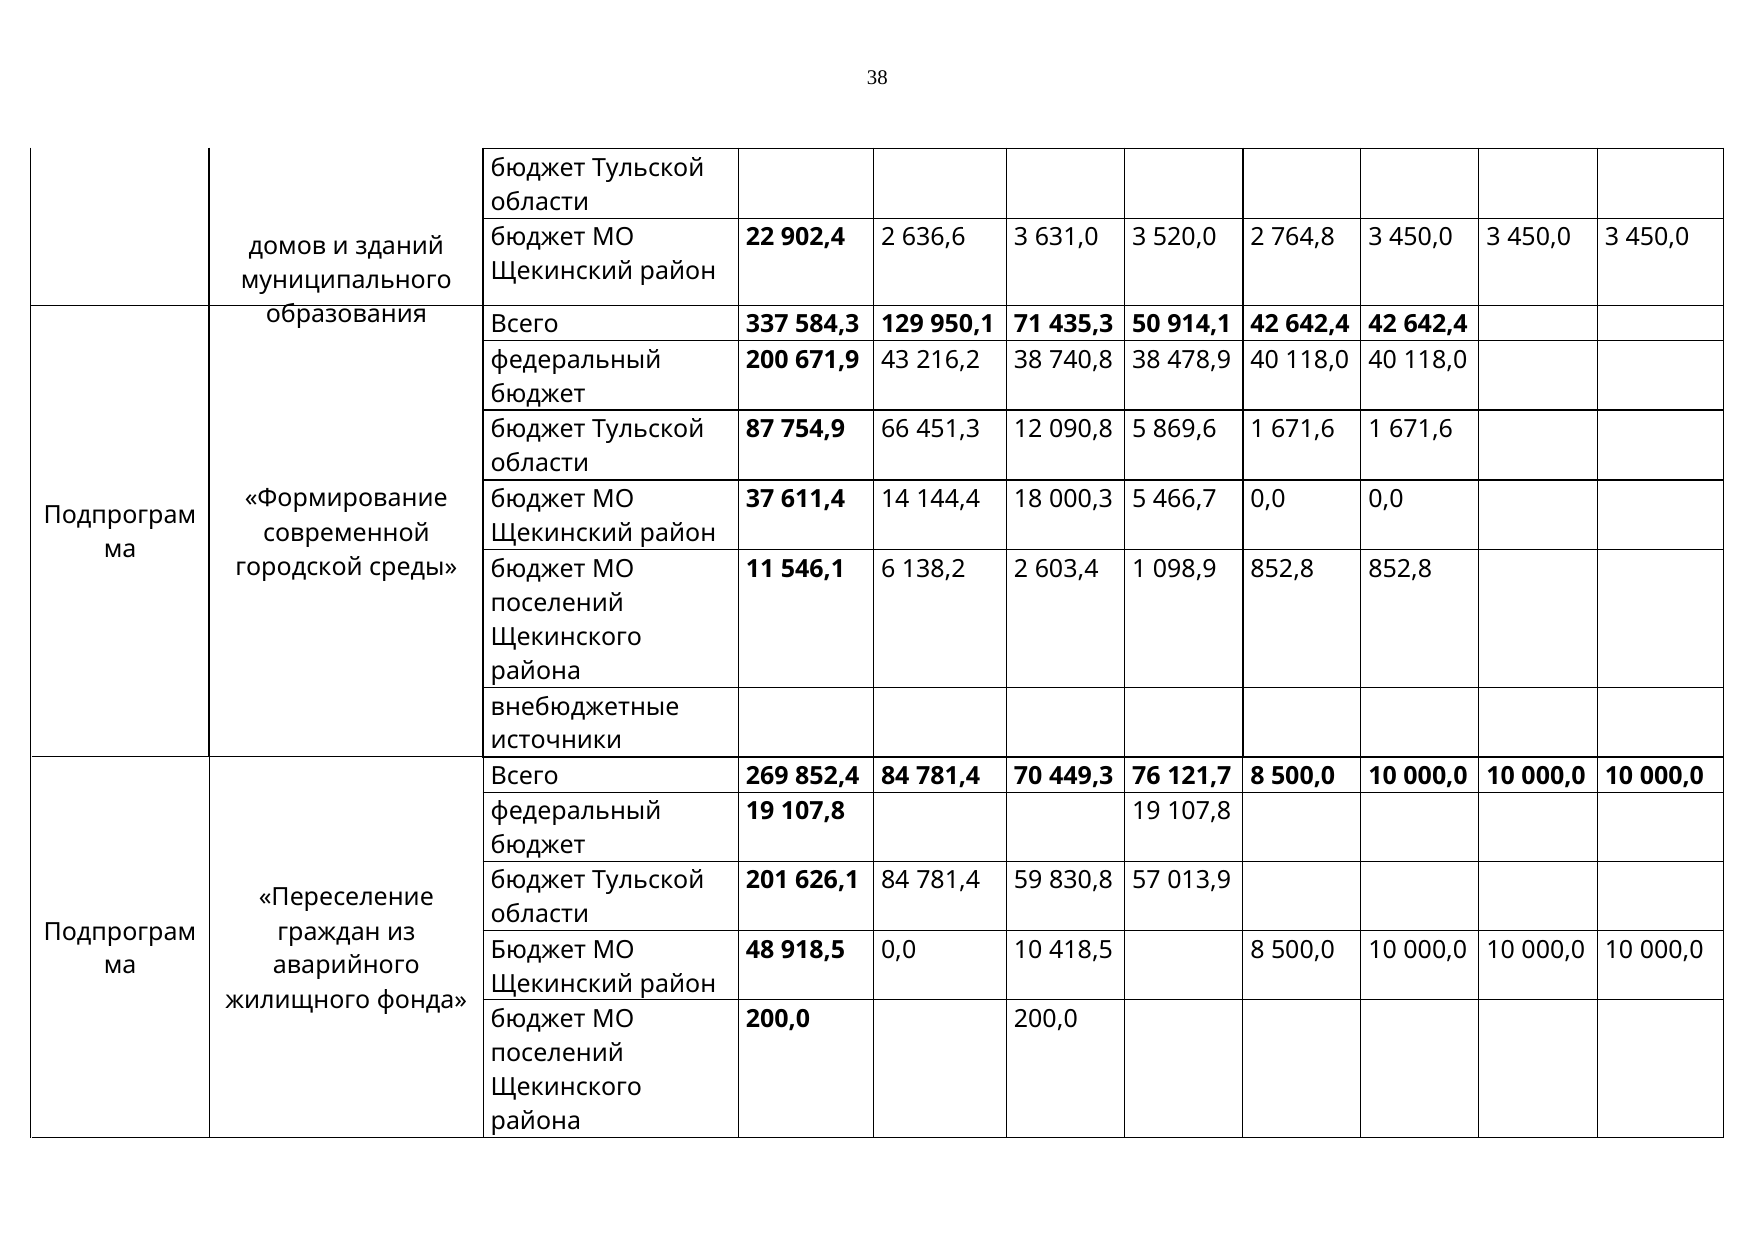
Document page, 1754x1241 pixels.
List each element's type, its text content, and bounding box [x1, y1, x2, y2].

table_cell 84 781,4 [874, 862, 1006, 930]
table_cell 59 830,8 [1007, 862, 1124, 930]
table_cell [1361, 862, 1478, 930]
table_cell бюджет МО Щекинский район [484, 219, 738, 304]
table_cell Подпрограмма [31, 757, 209, 1137]
table_cell [739, 149, 873, 217]
table_cell [1598, 793, 1723, 861]
table_cell [1361, 793, 1478, 861]
table_cell 38 740,8 [1007, 341, 1124, 409]
table_cell [874, 688, 1006, 756]
table_cell [1598, 1000, 1723, 1137]
table_cell 50 914,1 [1125, 306, 1242, 340]
table_cell [1361, 688, 1478, 756]
table_cell 1 098,9 [1125, 550, 1242, 687]
table_cell 0,0 [874, 931, 1006, 999]
table_cell 22 902,4 [739, 219, 873, 304]
table_cell [1479, 149, 1597, 217]
table_cell [1007, 793, 1124, 861]
table_cell 3 450,0 [1361, 219, 1478, 304]
table_cell 37 611,4 [739, 481, 873, 549]
table_cell 40 118,0 [1361, 341, 1478, 409]
table_cell 43 216,2 [874, 341, 1006, 409]
table_cell 10 000,0 [1598, 758, 1723, 792]
table_cell [1244, 688, 1360, 756]
table_cell бюджет Тульской области [484, 149, 738, 217]
table_cell [1479, 550, 1597, 687]
table_cell 38 478,9 [1125, 341, 1242, 409]
table_cell 5 466,7 [1125, 481, 1242, 549]
table_cell 71 435,3 [1007, 306, 1124, 340]
table_cell [1479, 793, 1597, 861]
table_cell 129 950,1 [874, 306, 1006, 340]
table_cell 14 144,4 [874, 481, 1006, 549]
table_cell 5 869,6 [1125, 411, 1242, 479]
table_cell 3 450,0 [1479, 219, 1597, 304]
table_cell 3 450,0 [1598, 219, 1723, 304]
table_cell 2 764,8 [1244, 219, 1360, 304]
table_cell [1598, 688, 1723, 756]
table_cell бюджет Тульской области [484, 862, 738, 930]
table_cell 66 451,3 [874, 411, 1006, 479]
table_cell 40 118,0 [1244, 341, 1360, 409]
table_cell [1598, 862, 1723, 930]
table_cell [1598, 341, 1723, 409]
table_cell 269 852,4 [739, 758, 873, 792]
table_cell [1243, 1000, 1360, 1137]
table_cell 8 500,0 [1243, 758, 1360, 792]
table_cell бюджет МО поселений Щекинского района [484, 550, 738, 687]
table_cell 70 449,3 [1007, 758, 1124, 792]
table_cell [1479, 862, 1597, 930]
table_cell [1243, 793, 1360, 861]
table_cell 76 121,7 [1125, 758, 1242, 792]
table_cell «Переселение граждан из аварийного жилищного фонда» [210, 757, 483, 1137]
table_cell [1479, 1000, 1597, 1137]
table_cell 200,0 [739, 1000, 873, 1137]
table_cell 42 642,4 [1361, 306, 1478, 340]
table_cell 18 000,3 [1007, 481, 1124, 549]
table_cell [1007, 149, 1124, 217]
table_cell [739, 688, 873, 756]
table_cell [874, 1000, 1006, 1137]
table_cell [1125, 931, 1242, 999]
table_cell 1 671,6 [1244, 411, 1360, 479]
table_cell 200,0 [1007, 1000, 1124, 1137]
table_cell 57 013,9 [1125, 862, 1242, 930]
table_cell 0,0 [1244, 481, 1360, 549]
table_cell 48 918,5 [739, 931, 873, 999]
table_cell 11 546,1 [739, 550, 873, 687]
table_cell 12 090,8 [1007, 411, 1124, 479]
table_cell [1479, 688, 1597, 756]
table_cell бюджет МО поселений Щекинского района [484, 1000, 738, 1137]
table_cell [1007, 688, 1124, 756]
table_cell 2 636,6 [874, 219, 1006, 304]
table_cell 19 107,8 [1125, 793, 1242, 861]
table_cell [874, 793, 1006, 861]
table_cell 2 603,4 [1007, 550, 1124, 687]
table_cell Бюджет МО Щекинский район [484, 931, 738, 999]
table_cell 337 584,3 [739, 306, 873, 340]
table_cell федеральный бюджет [484, 793, 738, 861]
table_cell 10 000,0 [1361, 758, 1478, 792]
table_cell [1244, 149, 1360, 217]
table_cell бюджет Тульской области [484, 411, 738, 479]
table_cell [1479, 481, 1597, 549]
table_cell федеральный бюджет [484, 341, 738, 409]
table_cell 42 642,4 [1244, 306, 1360, 340]
table_cell Всего [484, 758, 738, 792]
table_cell 6 138,2 [874, 550, 1006, 687]
table_cell 3 520,0 [1125, 219, 1242, 304]
table_cell «Формирование современной городской среды» [210, 306, 482, 756]
table_cell [1479, 306, 1597, 340]
table_cell 19 107,8 [739, 793, 873, 861]
table_cell 10 000,0 [1598, 931, 1723, 999]
table_cell 10 000,0 [1479, 931, 1597, 999]
table_cell [1598, 550, 1723, 687]
table_cell 3 631,0 [1007, 219, 1124, 304]
table_cell 87 754,9 [739, 411, 873, 479]
table_cell Всего [484, 306, 738, 340]
table_cell [1361, 149, 1478, 217]
table_cell [1598, 481, 1723, 549]
table_cell [874, 149, 1006, 217]
table_cell [1125, 688, 1242, 756]
table_cell [1243, 862, 1360, 930]
table_cell 84 781,4 [874, 758, 1006, 792]
table_cell 200 671,9 [739, 341, 873, 409]
table_cell бюджет МО Щекинский район [484, 481, 738, 549]
table_cell [1125, 1000, 1242, 1137]
table_cell [1598, 149, 1723, 217]
table_cell 10 418,5 [1007, 931, 1124, 999]
table_cell 852,8 [1361, 550, 1478, 687]
table_cell [1125, 149, 1242, 217]
table_cell 201 626,1 [739, 862, 873, 930]
table_cell 10 000,0 [1479, 758, 1597, 792]
table_cell 852,8 [1244, 550, 1360, 687]
table_cell [1479, 411, 1597, 479]
table_cell 0,0 [1361, 481, 1478, 549]
table_cell [1361, 1000, 1478, 1137]
table_cell Подпрограмма [31, 306, 208, 756]
table_cell 10 000,0 [1361, 931, 1478, 999]
table_cell 8 500,0 [1243, 931, 1360, 999]
table_cell [1479, 341, 1597, 409]
table_cell [1598, 411, 1723, 479]
table_cell [1598, 306, 1723, 340]
table_cell 1 671,6 [1361, 411, 1478, 479]
table_cell внебюджетные источники [484, 688, 738, 756]
